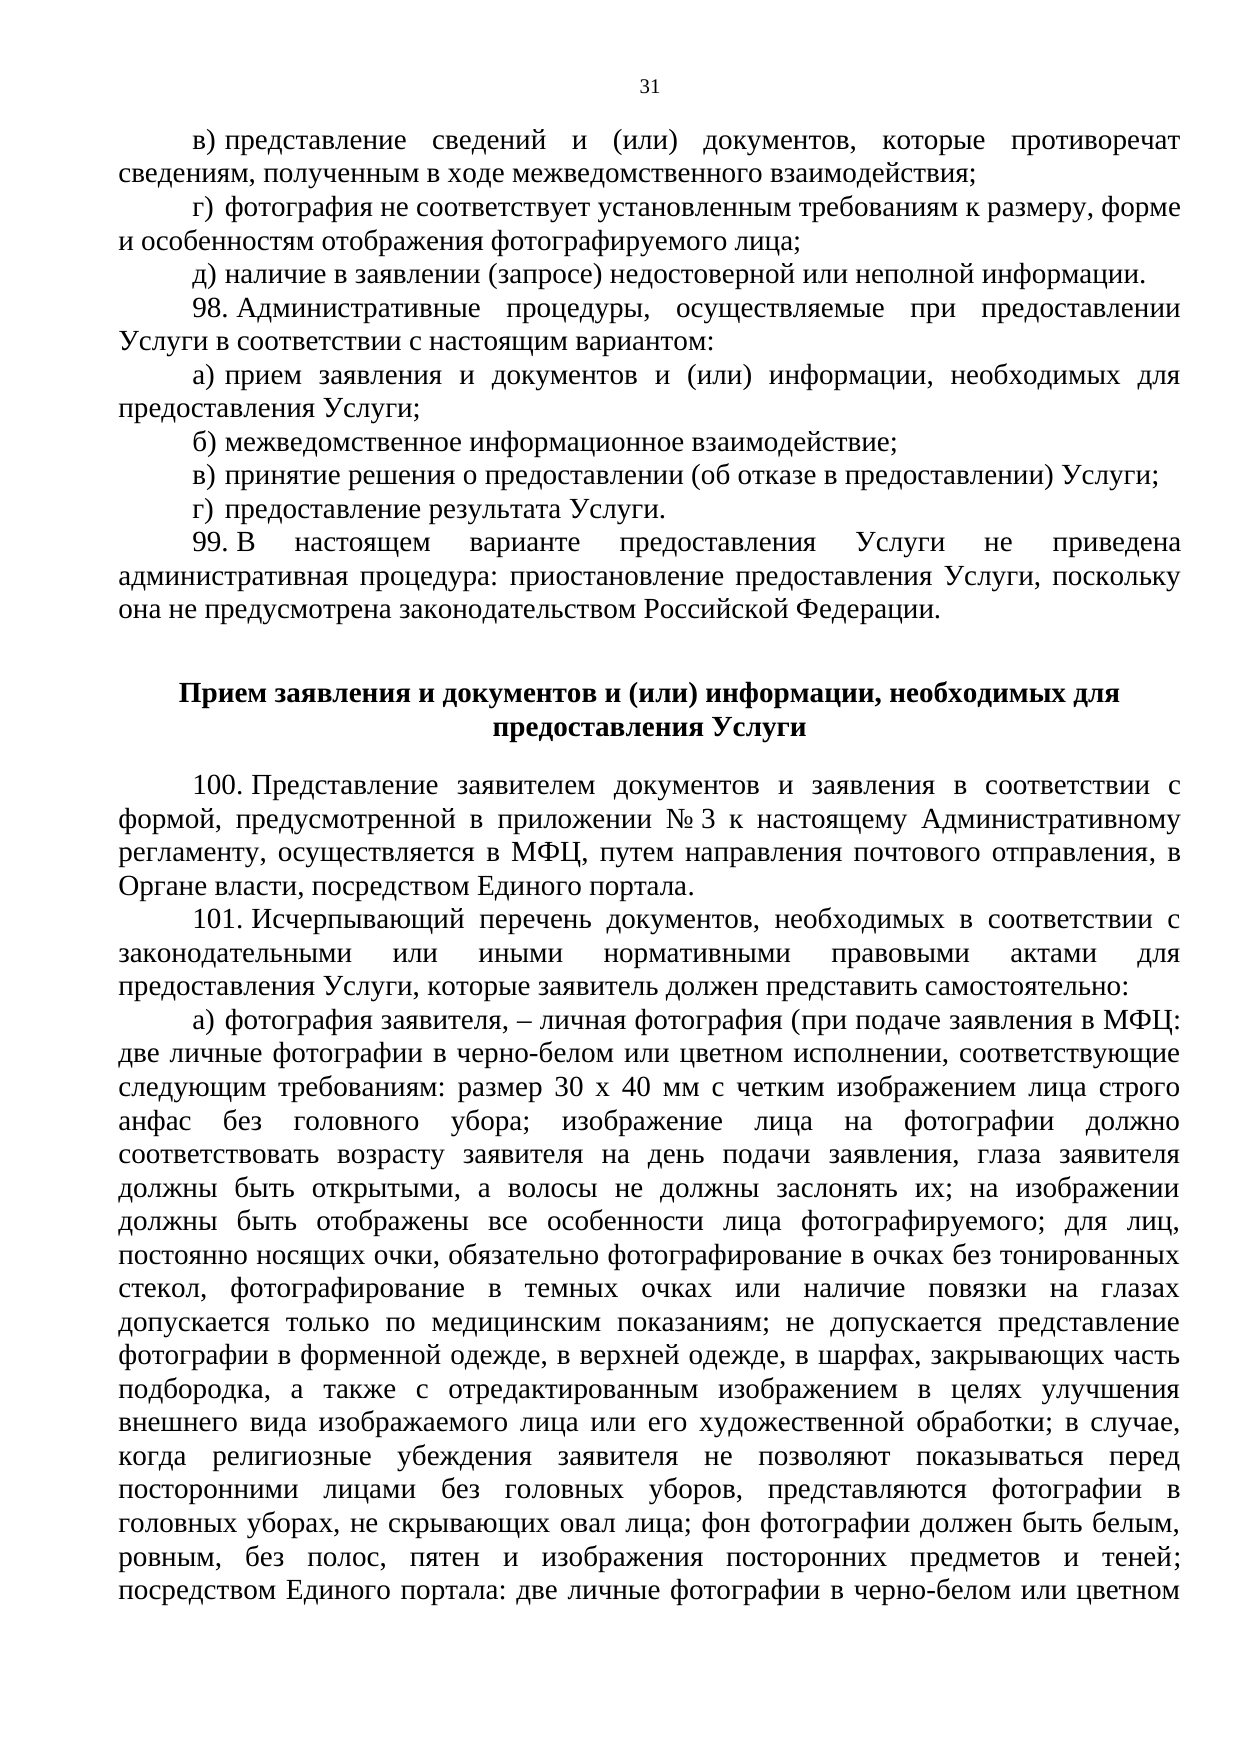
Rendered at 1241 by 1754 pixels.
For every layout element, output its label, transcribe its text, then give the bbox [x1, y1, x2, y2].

list представление сведений и (или) документов, которые противоречат сведениям, полученным в ходе межведомственного взаимодействия; [118, 122, 1181, 189]
list Исчерпывающий перечень документов, необходимых в соответствии с законодательными или иными нормативными правовыми актами для предоставления Услуги, которые заявитель должен представить самостоятельно: [118, 901, 1181, 1002]
list наличие в заявлении (запросе) недостоверной или неполной информации . [118, 256, 1181, 290]
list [118, 1002, 1181, 1606]
list Представление заявителем документов и заявления в соответствии с формой, предусмотренной в приложении № 3 к настоящему Административному регламенту, осуществляется в МФЦ, путем направления почтового отправления, в Органе власти, посредством Единого портала. [118, 767, 1181, 901]
list В настоящем варианте предоставления Услуги не приведена административная процедура: приостановление предоставления Услуги, поскольку она не предусмотрена законодательством Российской Федерации. [118, 524, 1181, 625]
list Административные процедуры, осуществляемые при предоставлении Услуги в соответствии с настоящим вариантом: [118, 290, 1181, 357]
list фотография не соответствует установленным требованиям к размеру, форме и особенностям отображения фотографируемого лица; [118, 189, 1181, 256]
text Прием заявления и документов и (или) информации, необходимых для предоставления Услуги [118, 675, 1181, 742]
list предоставление результата Услуги. [118, 491, 1181, 524]
list межведомственное информационное взаимодействие; [118, 424, 1181, 457]
list прием заявления и документов и (или) информации, необходимых для предоставления Услуги; [118, 357, 1181, 424]
list принятие решения о предоставлении (об отказе в предоставлении) Услуги; [118, 457, 1181, 491]
